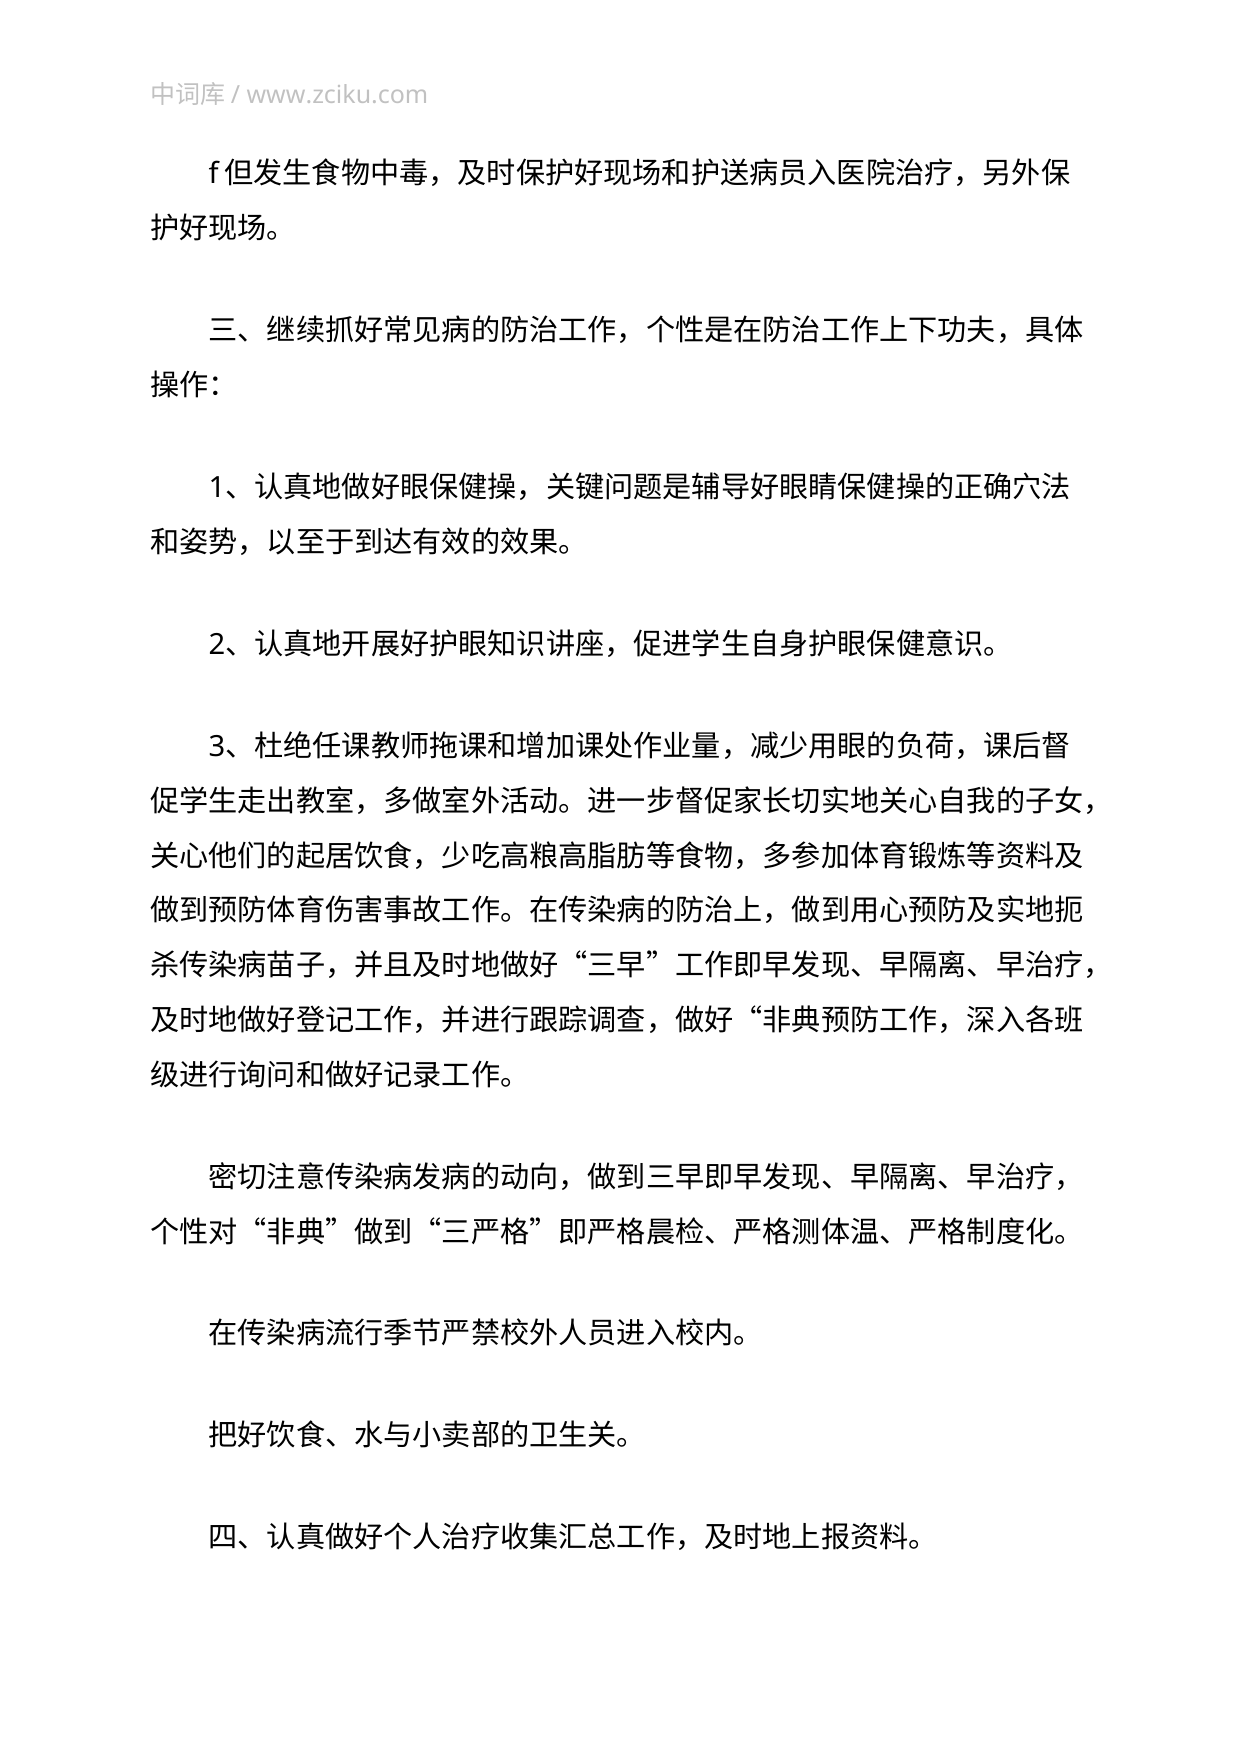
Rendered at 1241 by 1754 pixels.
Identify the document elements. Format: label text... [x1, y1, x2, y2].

text f但发生食物中毒，及时保护好现场和护送病员入医院治疗，另外保护好现场。 [150, 150, 1090, 247]
text 2、认真地开展好护眼知识讲座，促进学生自身护眼保健意识。 [150, 620, 1090, 663]
text 四、认真做好个人治疗收集汇总工作，及时地上报资料。 [150, 1514, 1090, 1556]
text 3、杜绝任课教师拖课和增加课处作业量，减少用眼的负荷，课后督促学生走出教室，多做室外活动。进一步督促家长切实地关心自我的子女，关心他们的起居饮食，少吃高粮高脂肪等食物，多参加体育锻炼等资料及做到预防体育伤害事故工作。在传染病的防治上，做到用心预防及实地扼杀传染病苗子，并且及时地做好“三早”工作即早发现、早隔离、早治疗，及时地做好登记工作，并进行跟踪调查，做好“非典预防工作，深入各班级进行询问和做好记录工作。 [150, 722, 1090, 1094]
text 把好饮食、水与小卖部的卫生关。 [150, 1412, 1090, 1454]
text 密切注意传染病发病的动向，做到三早即早发现、早隔离、早治疗，个性对“非典”做到“三严格”即严格晨检、严格测体温、严格制度化。 [150, 1153, 1090, 1251]
text 三、继续抓好常见病的防治工作，个性是在防治工作上下功夫，具体操作： [150, 307, 1090, 404]
text 1、认真地做好眼保健操，关键问题是辅导好眼睛保健操的正确穴法和姿势，以至于到达有效的效果。 [150, 463, 1090, 561]
text 在传染病流行季节严禁校外人员进入校内。 [150, 1310, 1090, 1352]
